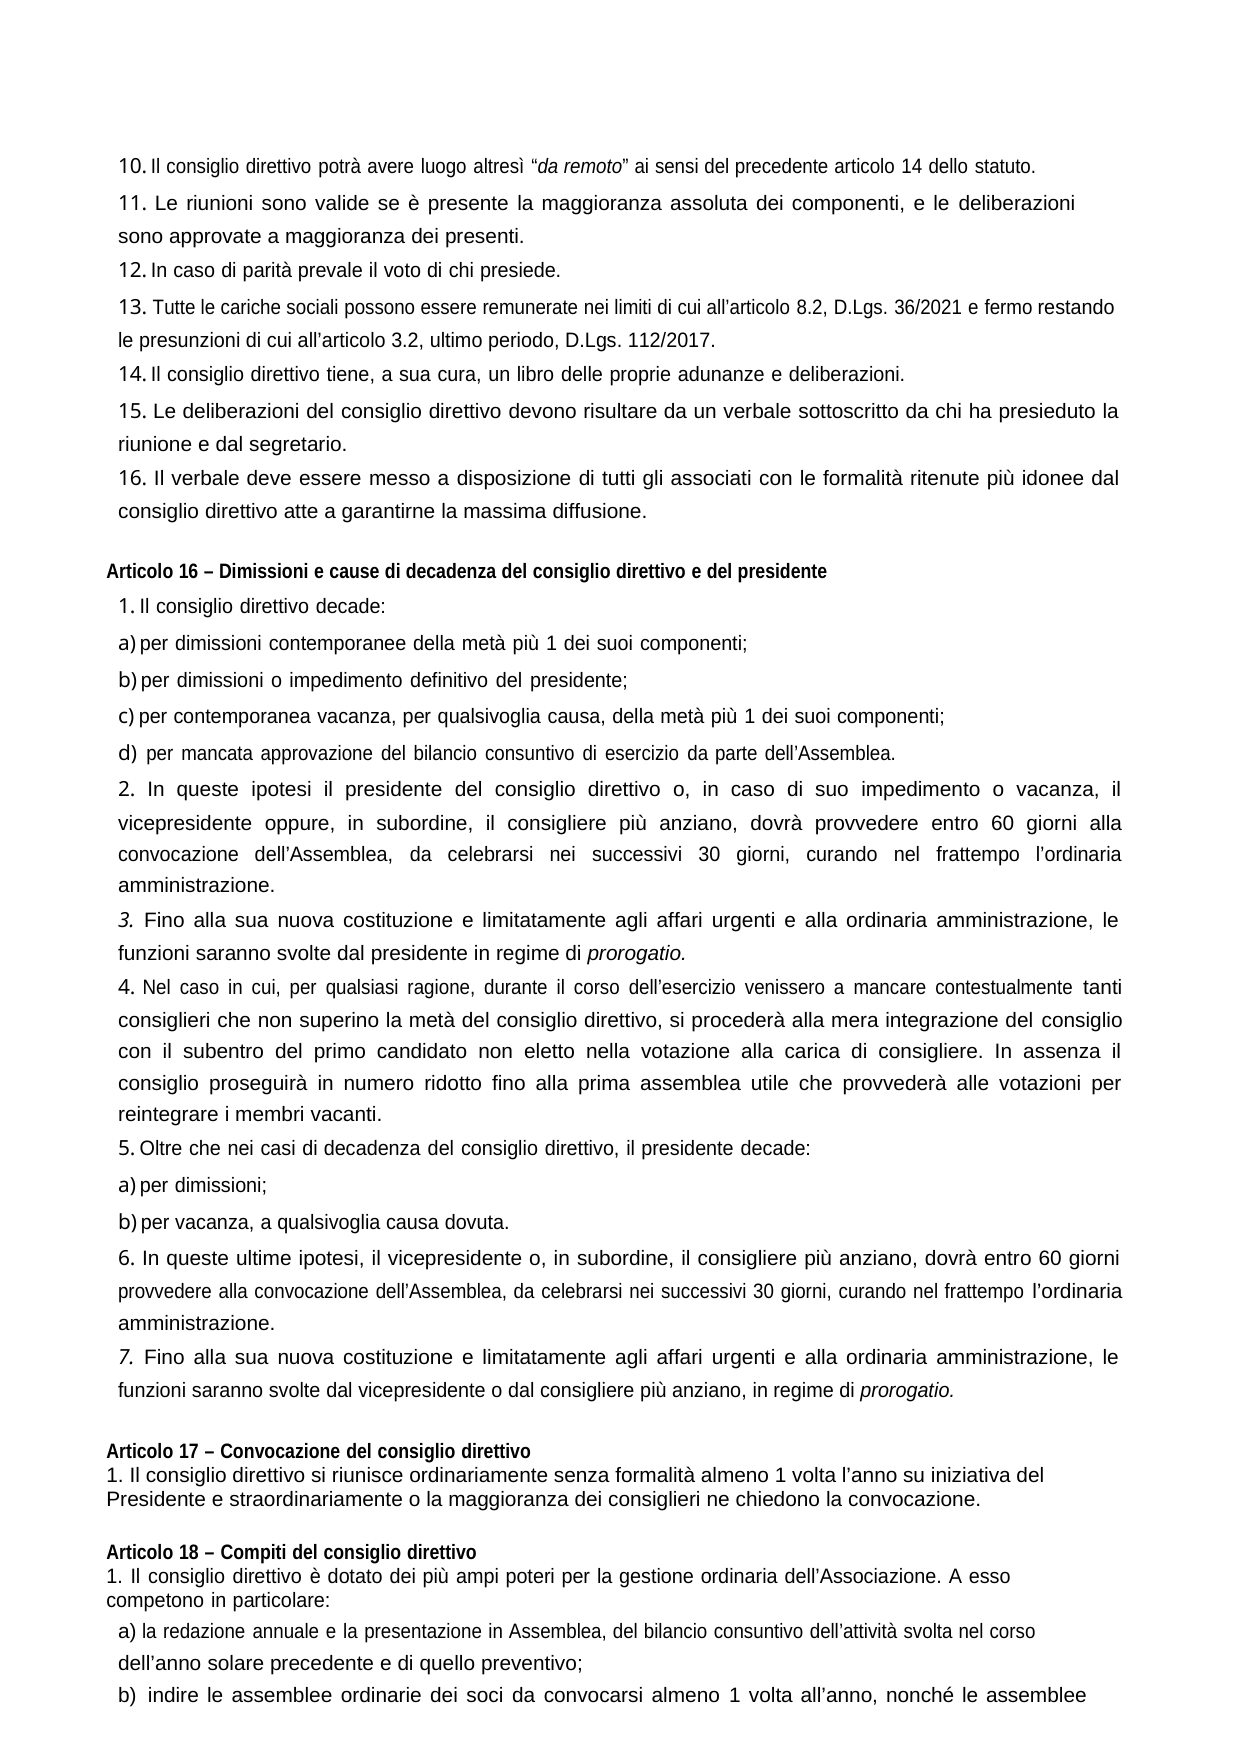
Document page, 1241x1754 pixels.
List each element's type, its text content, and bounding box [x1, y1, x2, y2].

list per dimissioni contemporanee della metà più 1 dei suoi componenti; [118, 628, 1134, 656]
list la redazione annuale e la presentazione in Assemblea, del bilancio consuntivo dell’attività svolta nel corso dell’anno solare precedente e di quello preventivo; [118, 1619, 1121, 1675]
list per vacanza, a qualsivoglia causa dovuta. [118, 1207, 1134, 1235]
subtitle Articolo 17 – Convocazione del consiglio direttivo [106, 1439, 1134, 1463]
list In caso di parità prevale il voto di chi presiede. [118, 256, 1134, 284]
list Il consiglio direttivo tiene, a sua cura, un libro delle proprie adunanze e deliberazioni. [118, 359, 1134, 388]
list Le deliberazioni del consiglio direttivo devono risultare da un verbale sottoscritto da chi ha presieduto la riunione e dal segretario. [118, 396, 1121, 456]
list In queste ultime ipotesi, il vicepresidente o, in subordine, il consigliere più anziano, dovrà entro 60 giorni provvedere alla convocazione dell’Assemblea, da celebrarsi nei successivi 30 giorni, curando nel frattempo l’ordinaria amministrazione. [118, 1243, 1122, 1334]
list per contemporanea vacanza, per qualsivoglia causa, della metà più 1 dei suoi componenti; [118, 701, 1134, 730]
list per dimissioni o impedimento definitivo del presidente; [118, 665, 1134, 693]
list Nel caso in cui, per qualsiasi ragione, durante il corso dell’esercizio venissero a mancare contestualmente tanti consiglieri che non superino la metà del consiglio direttivo, si procederà alla mera integrazione del consiglio con il subentro del primo candidato non eletto nella votazione alla carica di consigliere. In assenza il consiglio proseguirà in numero ridotto fino alla prima assemblea utile che provvederà alle votazioni per reintegrare i membri vacanti. [118, 972, 1122, 1126]
list per dimissioni; [118, 1170, 1134, 1199]
list In queste ipotesi il presidente del consiglio direttivo o, in caso di suo impedimento o vacanza, il vicepresidente oppure, in subordine, il consigliere più anziano, dovrà provvedere entro 60 giorni alla convocazione dell’Assemblea, da celebrarsi nei successivi 30 giorni, curando nel frattempo l’ordinaria amministrazione. [118, 774, 1122, 897]
subtitle Articolo 18 – Compiti del consiglio direttivo [106, 1539, 1134, 1563]
list Oltre che nei casi di decadenza del consiglio direttivo, il presidente decade: [118, 1133, 1134, 1162]
list Il verbale deve essere messo a disposizione di tutti gli associati con le formalità ritenute più idonee dal consiglio direttivo atte a garantirne la massima diffusione. [118, 463, 1122, 523]
list Tutte le cariche sociali possono essere remunerate nei limiti di cui all’articolo 8.2, D.Lgs. 36/2021 e fermo restando le presunzioni di cui all’articolo 3.2, ultimo periodo, D.Lgs. 112/2017. [118, 292, 1122, 352]
list Fino alla sua nuova costituzione e limitatamente agli affari urgenti e alla ordinaria amministrazione, le funzioni saranno svolte dal presidente in regime di prorogatio. [118, 905, 1121, 964]
list indire le assemblee ordinarie dei soci da convocarsi almeno 1 volta all’anno, nonché le assemblee [118, 1682, 1134, 1707]
subtitle Articolo 16 – Dimissioni e cause di decadenza del consiglio direttivo e del presidente [106, 559, 1134, 583]
list per mancata approvazione del bilancio consuntivo di esercizio da parte dell’Assemblea. [118, 738, 1134, 766]
list Le riunioni sono valide se è presente la maggioranza assoluta dei componenti, e le deliberazioni sono approvate a maggioranza dei presenti. [118, 188, 1122, 248]
list Il consiglio direttivo decade: [118, 591, 1134, 620]
list Il consiglio direttivo potrà avere luogo altresì “da remoto” ai sensi del precedente articolo 14 dello statuto. [118, 152, 1134, 180]
list Fino alla sua nuova costituzione e limitatamente agli affari urgenti e alla ordinaria amministrazione, le funzioni saranno svolte dal vicepresidente o dal consigliere più anziano, in regime di prorogatio. [118, 1342, 1121, 1402]
